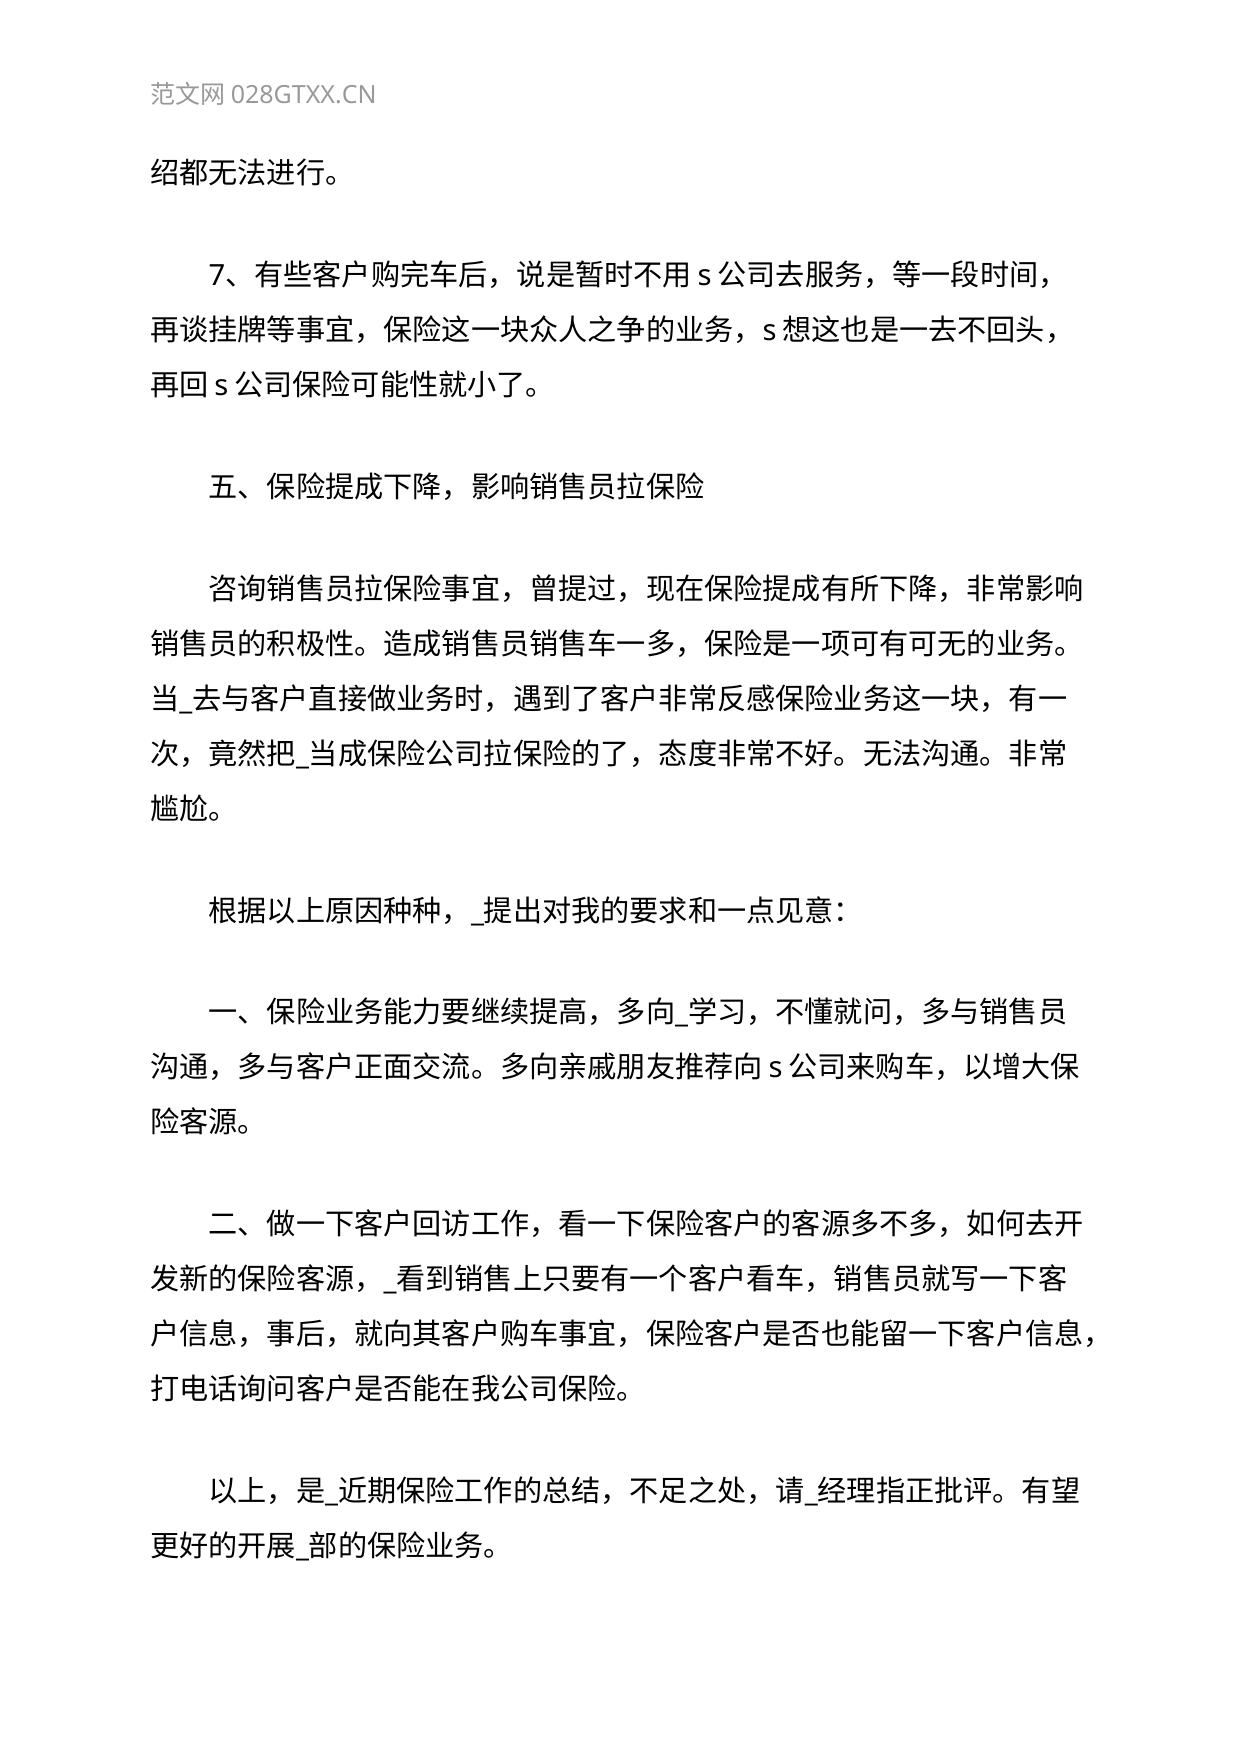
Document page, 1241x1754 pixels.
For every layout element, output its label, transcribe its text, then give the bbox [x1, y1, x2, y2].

text 五、保险提成下降，影响销售员拉保险 [150, 464, 1090, 506]
text 二、做一下客户回访工作，看一下保险客户的客源多不多，如何去开发新的保险客源，_看到销售上只要有一个客户看车，销售员就写一下客户信息，事后，就向其客户购车事宜，保险客户是否也能留一下客户信息，打电话询问客户是否能在我公司保险。 [150, 1201, 1090, 1408]
text 以上，是_近期保险工作的总结，不足之处，请_经理指正批评。有望更好的开展_部的保险业务。 [150, 1467, 1090, 1565]
text 一、保险业务能力要继续提高，多向_学习，不懂就问，多与销售员沟通，多与客户正面交流。多向亲戚朋友推荐向s公司来购车，以增大保险客源。 [150, 989, 1090, 1141]
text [150, 150, 1090, 192]
text 咨询销售员拉保险事宜，曾提过，现在保险提成有所下降，非常影响销售员的积极性。造成销售员销售车一多，保险是一项可有可无的业务。当_去与客户直接做业务时，遇到了客户非常反感保险业务这一块，有一次，竟然把_当成保险公司拉保险的了，态度非常不好。无法沟通。非常尴尬。 [150, 566, 1090, 828]
text 根据以上原因种种，_提出对我的要求和一点见意： [150, 887, 1090, 929]
text 7、有些客户购完车后，说是暂时不用s公司去服务，等一段时间，再谈挂牌等事宜，保险这一块众人之争的业务，s想这也是一去不回头，再回s公司保险可能性就小了。 [150, 252, 1090, 404]
